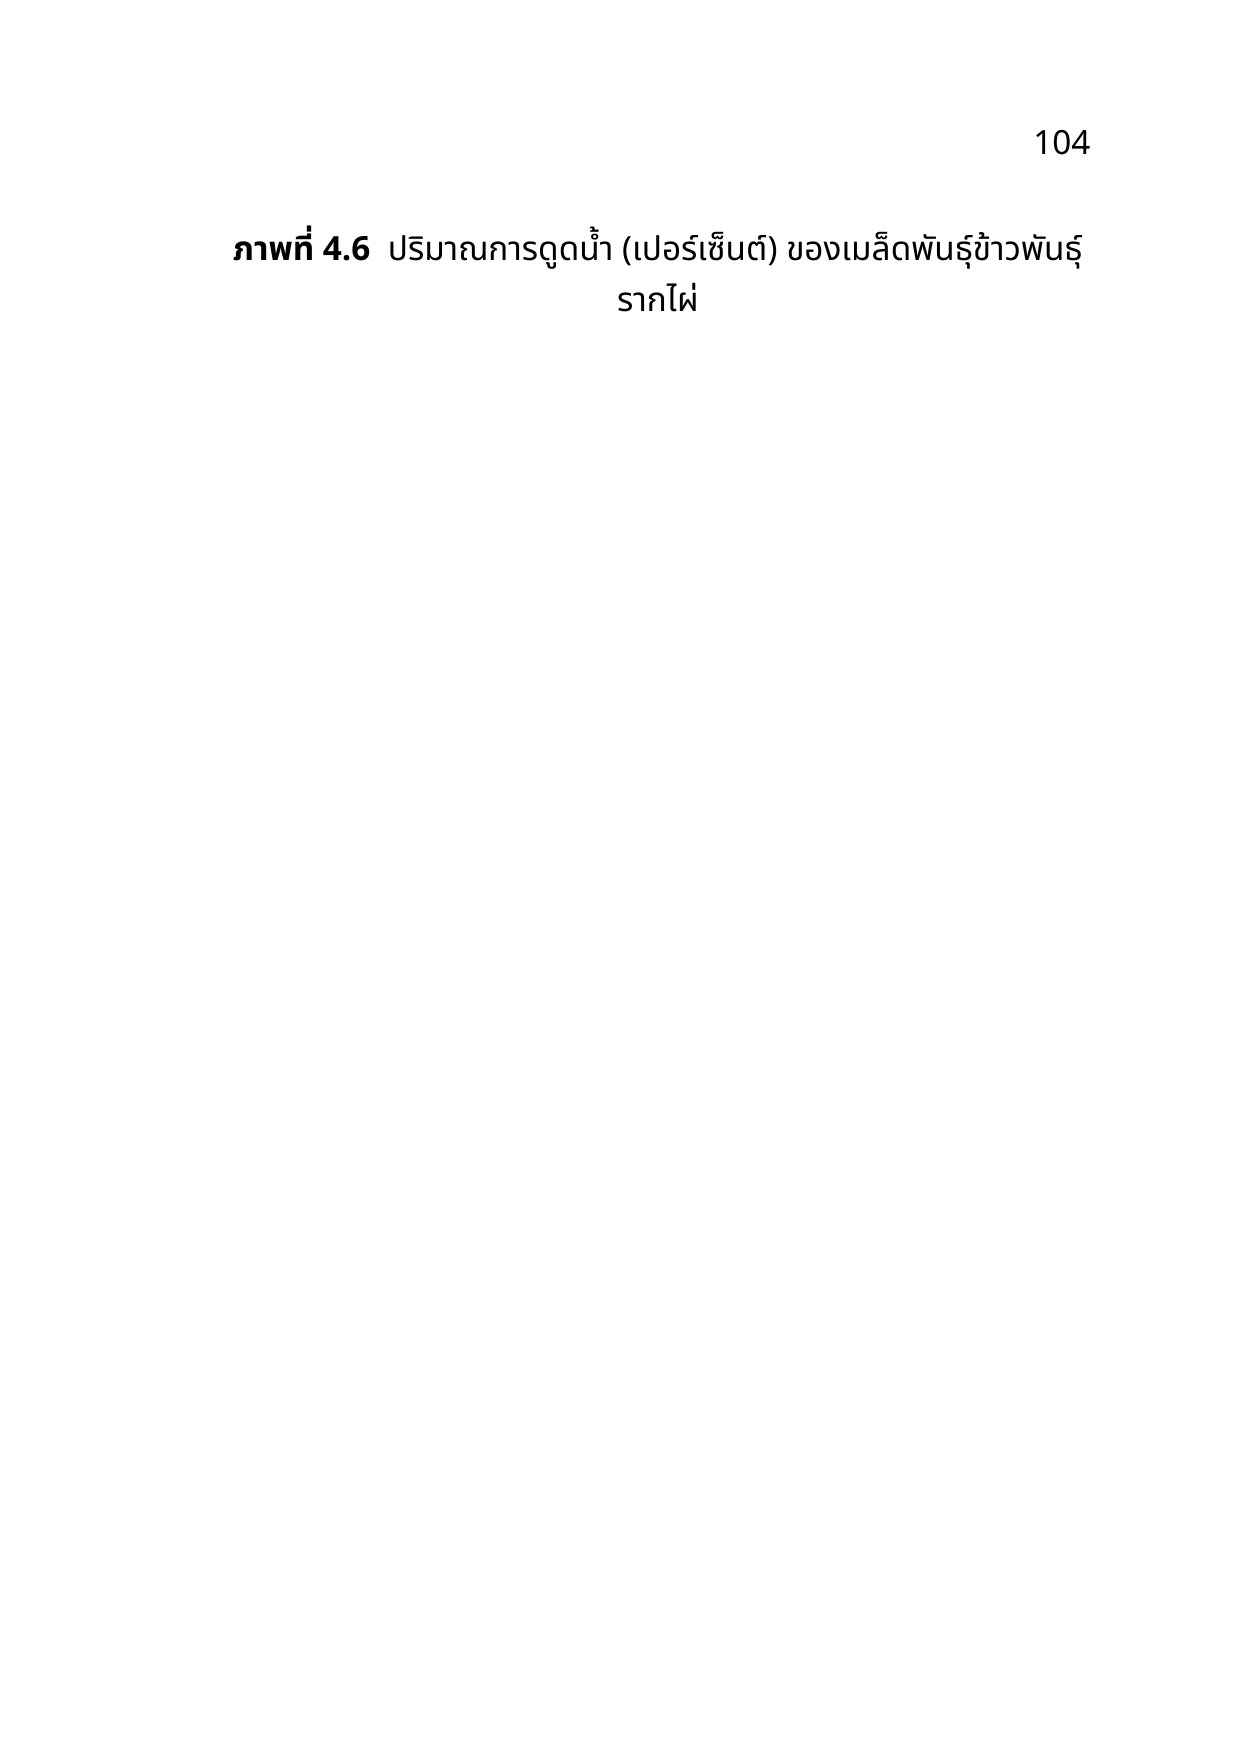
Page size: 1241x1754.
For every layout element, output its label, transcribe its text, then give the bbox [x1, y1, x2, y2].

text ภาพที่ 4.6 ปริมาณการดูดน้ำ (เปอร์เซ็นต์) ของเมล็ดพันธุ์ข้าวพันธุ์รากไผ่ [225, 225, 1090, 326]
